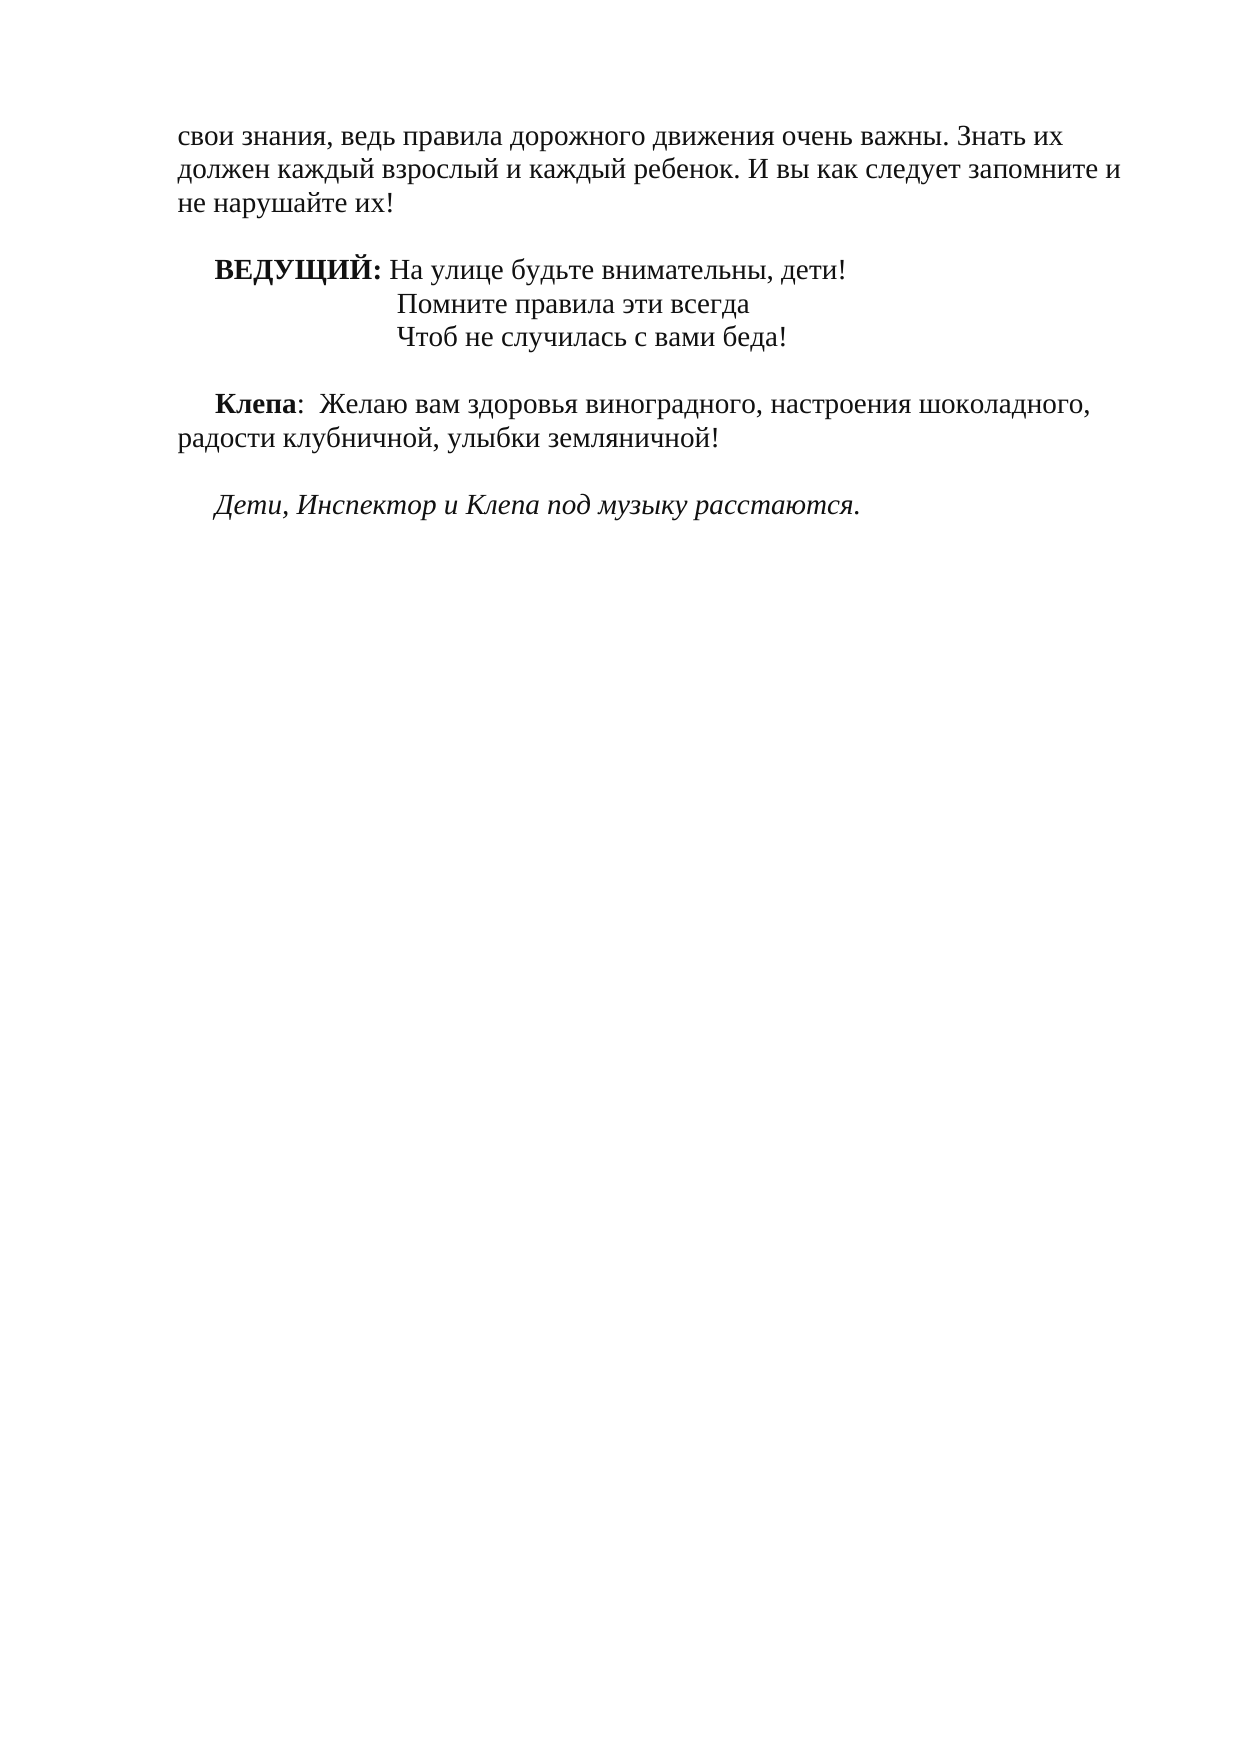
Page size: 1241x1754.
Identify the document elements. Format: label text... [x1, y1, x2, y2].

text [177, 118, 1152, 219]
text Клепа: Желаю вам здоровья виноградного, настроения шоколадного, радости клубничной, улыбки земляничной! [177, 386, 1152, 453]
text Чтоб не случилась с вами беда! [177, 319, 1152, 353]
text ВЕДУЩИЙ: На улице будьте внимательны, дети! [177, 252, 1152, 286]
text Дети, Инспектор и Клепа под музыку расстаются. [177, 487, 1152, 521]
text Помните правила эти всегда [177, 286, 1152, 319]
